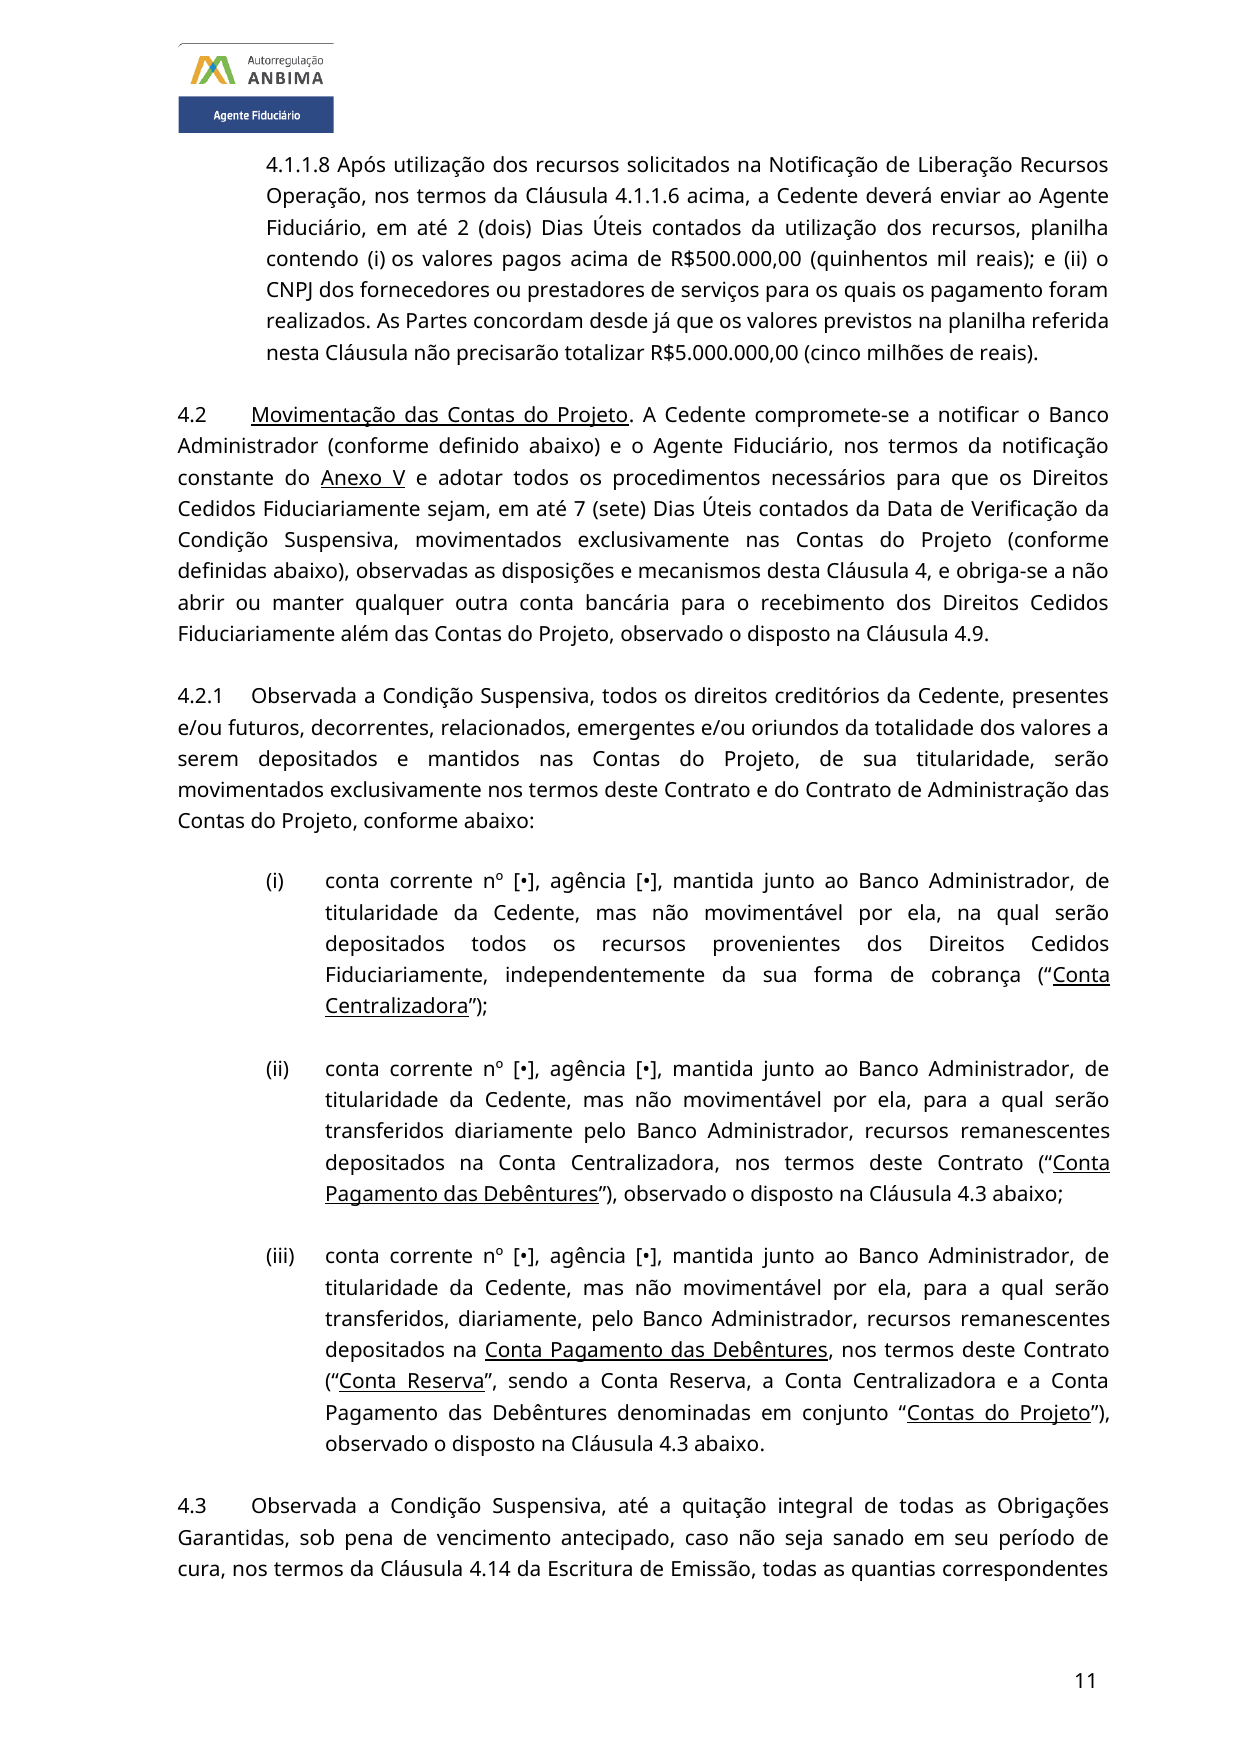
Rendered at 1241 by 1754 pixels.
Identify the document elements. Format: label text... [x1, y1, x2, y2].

text 4.2 Movimentação das Contas do Projeto. A Cedente compromete-se a notificar o Banco Administrador (conforme definido abaixo) e o Agente Fiduciário, nos termos da notificação constante do Anexo V e adotar todos os procedimentos necessários para que os Direitos Cedidos Fiduciariamente sejam, em até 7 (sete) Dias Úteis contados da Data de Verificação da Condição Suspensiva, movimentados exclusivamente nas Contas do Projeto (conforme definidas abaixo), observadas as disposições e mecanismos desta Cláusula 4, e obriga-se a não abrir ou manter qualquer outra conta bancária para o recebimento dos Direitos Cedidos Fiduciariamente além das Contas do Projeto, observado o disposto na Cláusula 4.9. [177, 398, 1110, 648]
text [177, 1489, 1110, 1582]
text 4.2.1 Observada a Condição Suspensiva, todos os direitos creditórios da Cedente, presentes e/ou futuros, decorrentes, relacionados, emergentes e/ou oriundos da totalidade dos valores a serem depositados e mantidos nas Contas do Projeto, de sua titularidade, serão movimentados exclusivamente nos termos deste Contrato e do Contrato de Administração das Contas do Projeto, conforme abaixo: [177, 679, 1110, 835]
text 4.1.1.8 Após utilização dos recursos solicitados na Notificação de Liberação Recursos Operação, nos termos da Cláusula 4.1.1.6 acima, a Cedente deverá enviar ao Agente Fiduciário, em até 2 (dois) Dias Úteis contados da utilização dos recursos, planilha contendo (i) os valores pagos acima de R$500.000,00 (quinhentos mil reais); e (ii) o CNPJ dos fornecedores ou prestadores de serviços para os quais os pagamento foram realizados. As Partes concordam desde já que os valores previstos na planilha referida nesta Cláusula não precisarão totalizar R$5.000.000,00 (cinco milhões de reais). [266, 148, 1110, 366]
list conta corrente nº [•], agência [•], mantida junto ao Banco Administrador, de titularidade da Cedente, mas não movimentável por ela, para a qual serão transferidos diariamente pelo Banco Administrador, recursos remanescentes depositados na Conta Centralizadora, nos termos deste Contrato (“Conta Pagamento das Debêntures”), observado o disposto na Cláusula 4.3 abaixo; [266, 1051, 1110, 1207]
picture [177, 43, 334, 131]
list conta corrente nº [•], agência [•], mantida junto ao Banco Administrador, de titularidade da Cedente, mas não movimentável por ela, para a qual serão transferidos, diariamente, pelo Banco Administrador, recursos remanescentes depositados na Conta Pagamento das Debêntures, nos termos deste Contrato (“Conta Reserva”, sendo a Conta Reserva, a Conta Centralizadora e a Conta Pagamento das Debêntures denominadas em conjunto “Contas do Projeto”), observado o disposto na Cláusula 4.3 abaixo. [266, 1239, 1110, 1457]
list conta corrente nº [•], agência [•], mantida junto ao Banco Administrador, de titularidade da Cedente, mas não movimentável por ela, na qual serão depositados todos os recursos provenientes dos Direitos Cedidos Fiduciariamente, independentemente da sua forma de cobrança (“Conta Centralizadora”); [266, 864, 1110, 1020]
